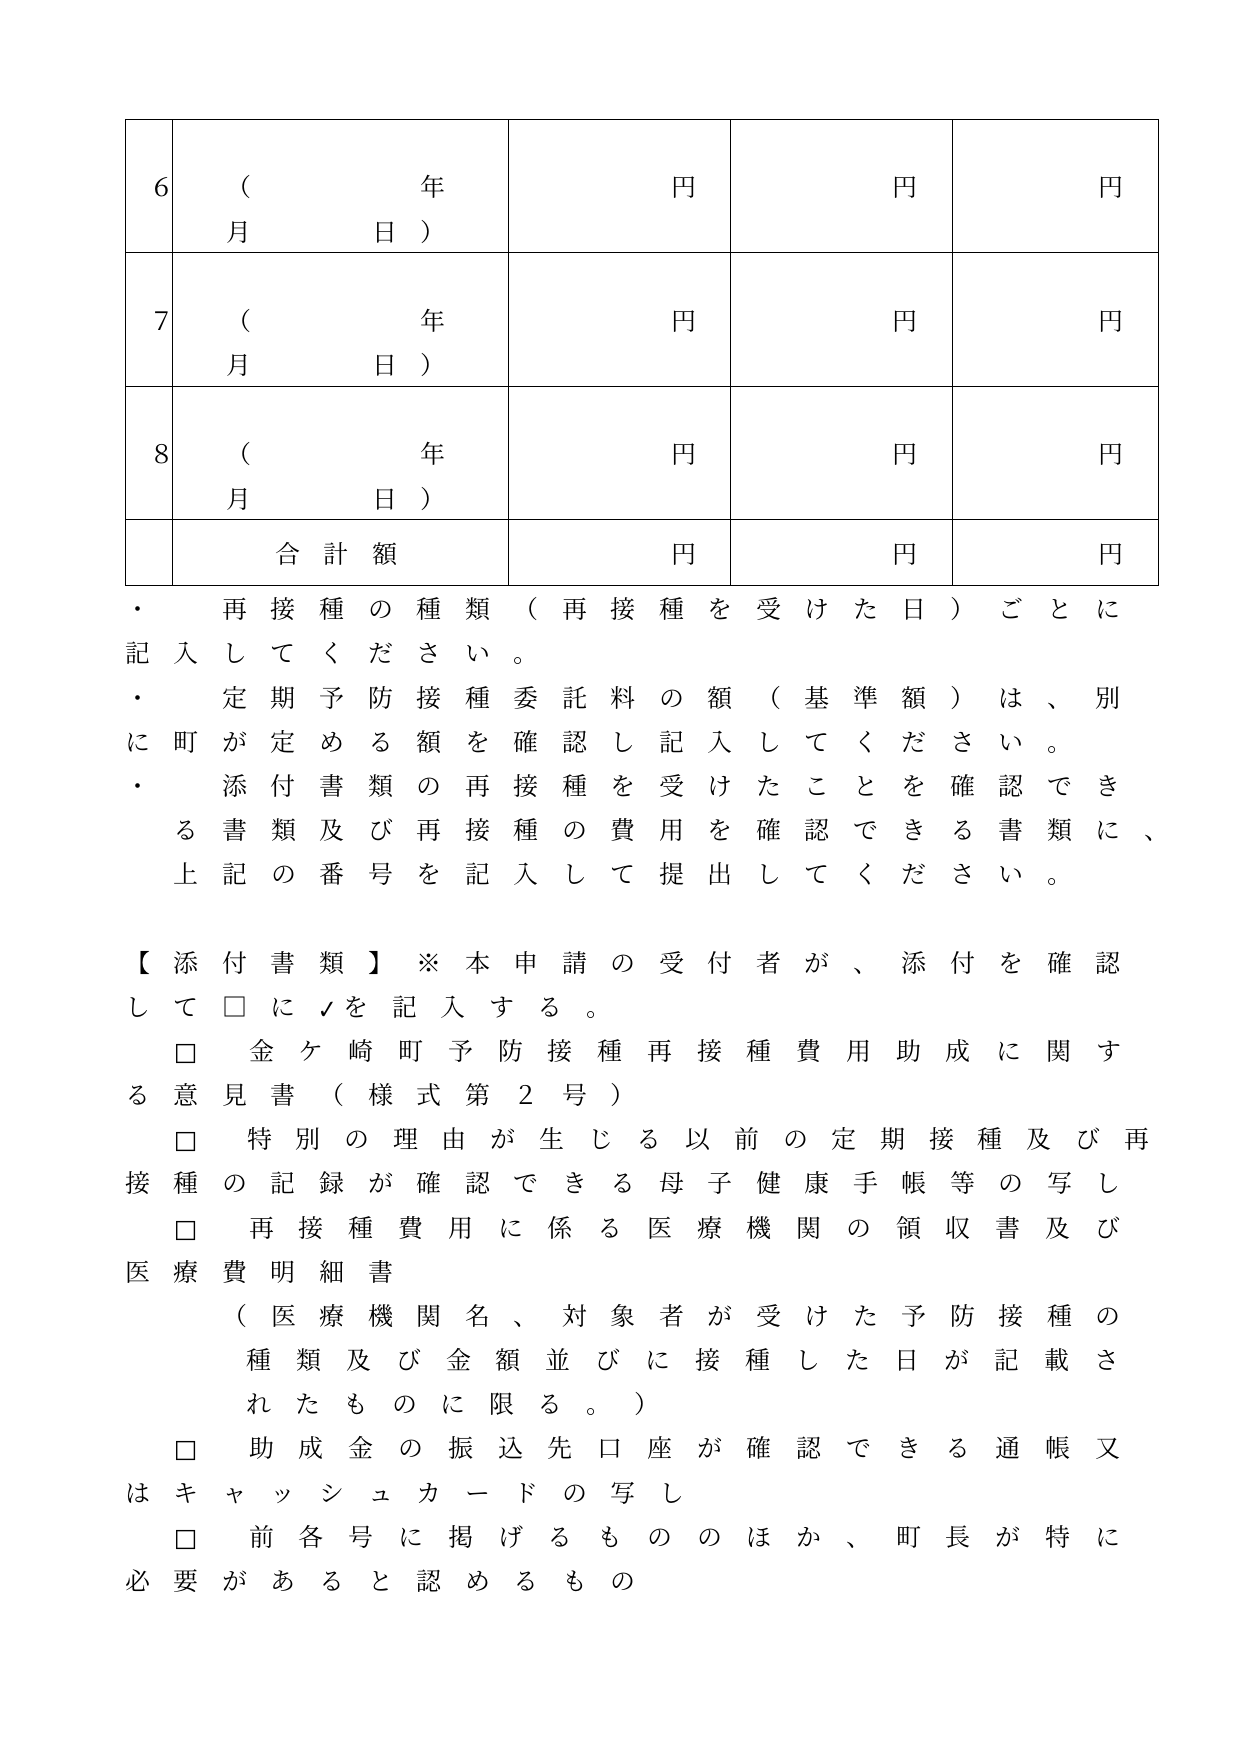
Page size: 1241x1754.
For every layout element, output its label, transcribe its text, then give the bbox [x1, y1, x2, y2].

text ・ 再接種の種類（再接種を受けた日）ごとに記入してください。 [125, 586, 1144, 674]
text □ 前各号に掲げるもののほか、町長が特に必要があると認めるもの [125, 1513, 1144, 1602]
table_cell 合計額 [173, 520, 508, 585]
table_cell 円 [731, 253, 952, 386]
text □ 金ケ崎町予防接種再接種費用助成に関する意見書（様式第２号） [125, 1028, 1144, 1116]
table_cell 円 [509, 520, 730, 585]
text ・ 定期予防接種委託料の額（基準額）は、別に町が定める額を確認し記入してください。 [125, 674, 1144, 763]
text □ 再接種費用に係る医療機関の領収書及び医療費明細書 [125, 1204, 1144, 1293]
text □ 助成金の振込先口座が確認できる通帳又はキャッシュカードの写し [125, 1425, 1144, 1513]
text □ 特別の理由が生じる以前の定期接種及び再接種の記録が確認できる母子健康手帳等の写し [125, 1116, 1174, 1204]
table_cell 円 [953, 253, 1158, 386]
table_cell 円 [953, 120, 1158, 252]
text 【添付書類】※本申請の受付者が、添付を確認して□に✔を記入する。 [125, 939, 1145, 1028]
text （医療機関名、対象者が受けた予防接種の種類及び金額並びに接種した日が記載されたものに限る。） [198, 1293, 1144, 1425]
table_cell 円 [509, 387, 730, 519]
text ・ 添付書類の再接種を受けたことを確認できる書類及び再接種の費用を確認できる書類に、上記の番号を記入して提出してください。 [125, 763, 1144, 895]
table_cell 円 [953, 520, 1158, 585]
table_cell 円 [731, 520, 952, 585]
table_cell ７ [126, 253, 172, 386]
table_cell （ 年 月 日） [173, 387, 508, 519]
table_cell [126, 520, 172, 585]
table_cell 円 [953, 387, 1158, 519]
table_cell 円 [731, 387, 952, 519]
table_cell （ 年 月 日） [173, 120, 508, 252]
table_cell 円 [509, 253, 730, 386]
table_cell （ 年 月 日） [173, 253, 508, 386]
table_cell 円 [731, 120, 952, 252]
table_cell ６ [126, 120, 172, 252]
table_cell ８ [126, 387, 172, 519]
table_cell 円 [509, 120, 730, 252]
